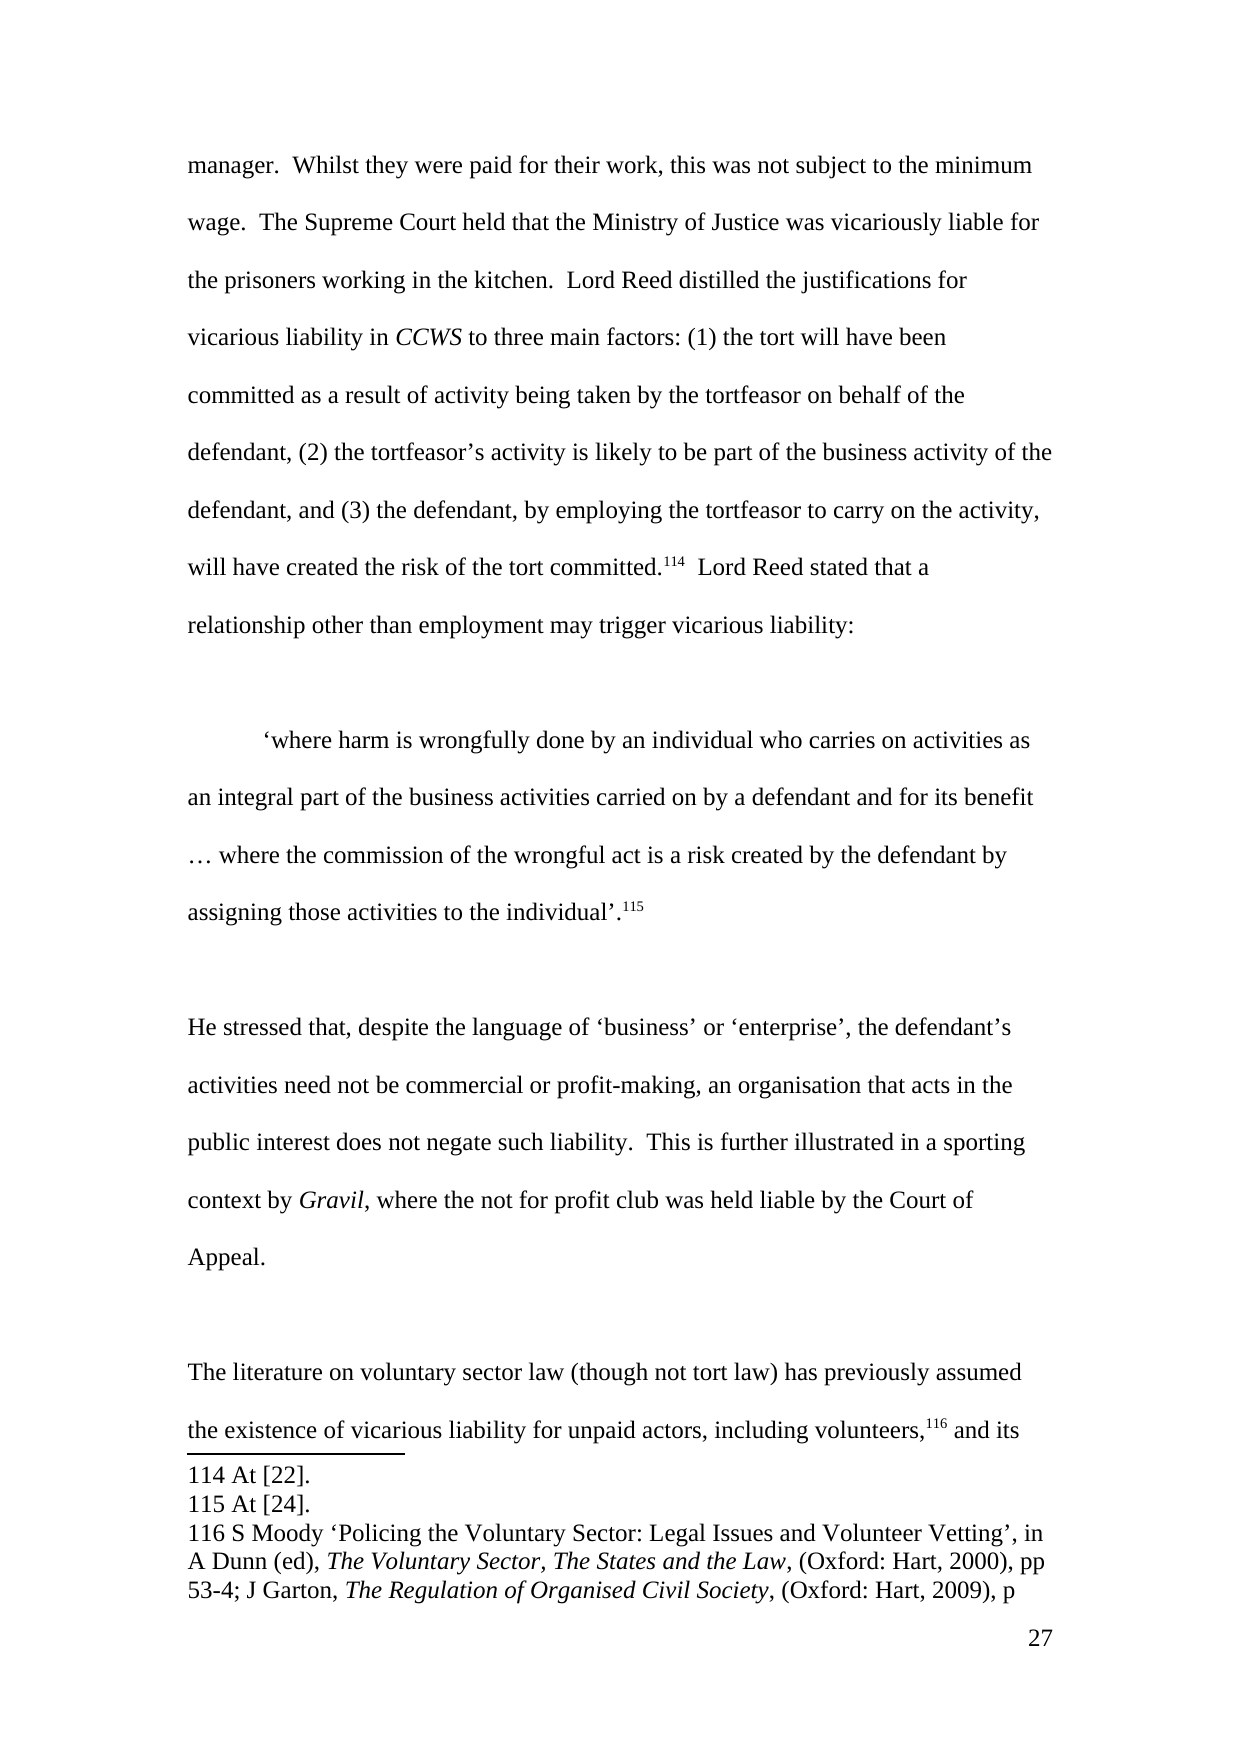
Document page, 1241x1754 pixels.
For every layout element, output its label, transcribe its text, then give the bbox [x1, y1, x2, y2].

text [187, 150, 1053, 639]
text ‘where harm is wrongfully done by an individual who carries on activities as an integral part of the business activities carried on by a defendant and for its benefit … where the commission of the wrongful act is a risk created by the defendant by assigning those activities to the individual’. [187, 725, 1053, 926]
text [187, 1357, 1053, 1444]
text He stressed that, despite the language of ‘business’ or ‘enterprise’, the defendant’s activities need not be commercial or profit-making, an organisation that acts in the public interest does not negate such liability. This is further illustrated in a sporting context by Gravil, where the not for profit club was held liable by the Court of Appeal. [187, 1012, 1053, 1271]
